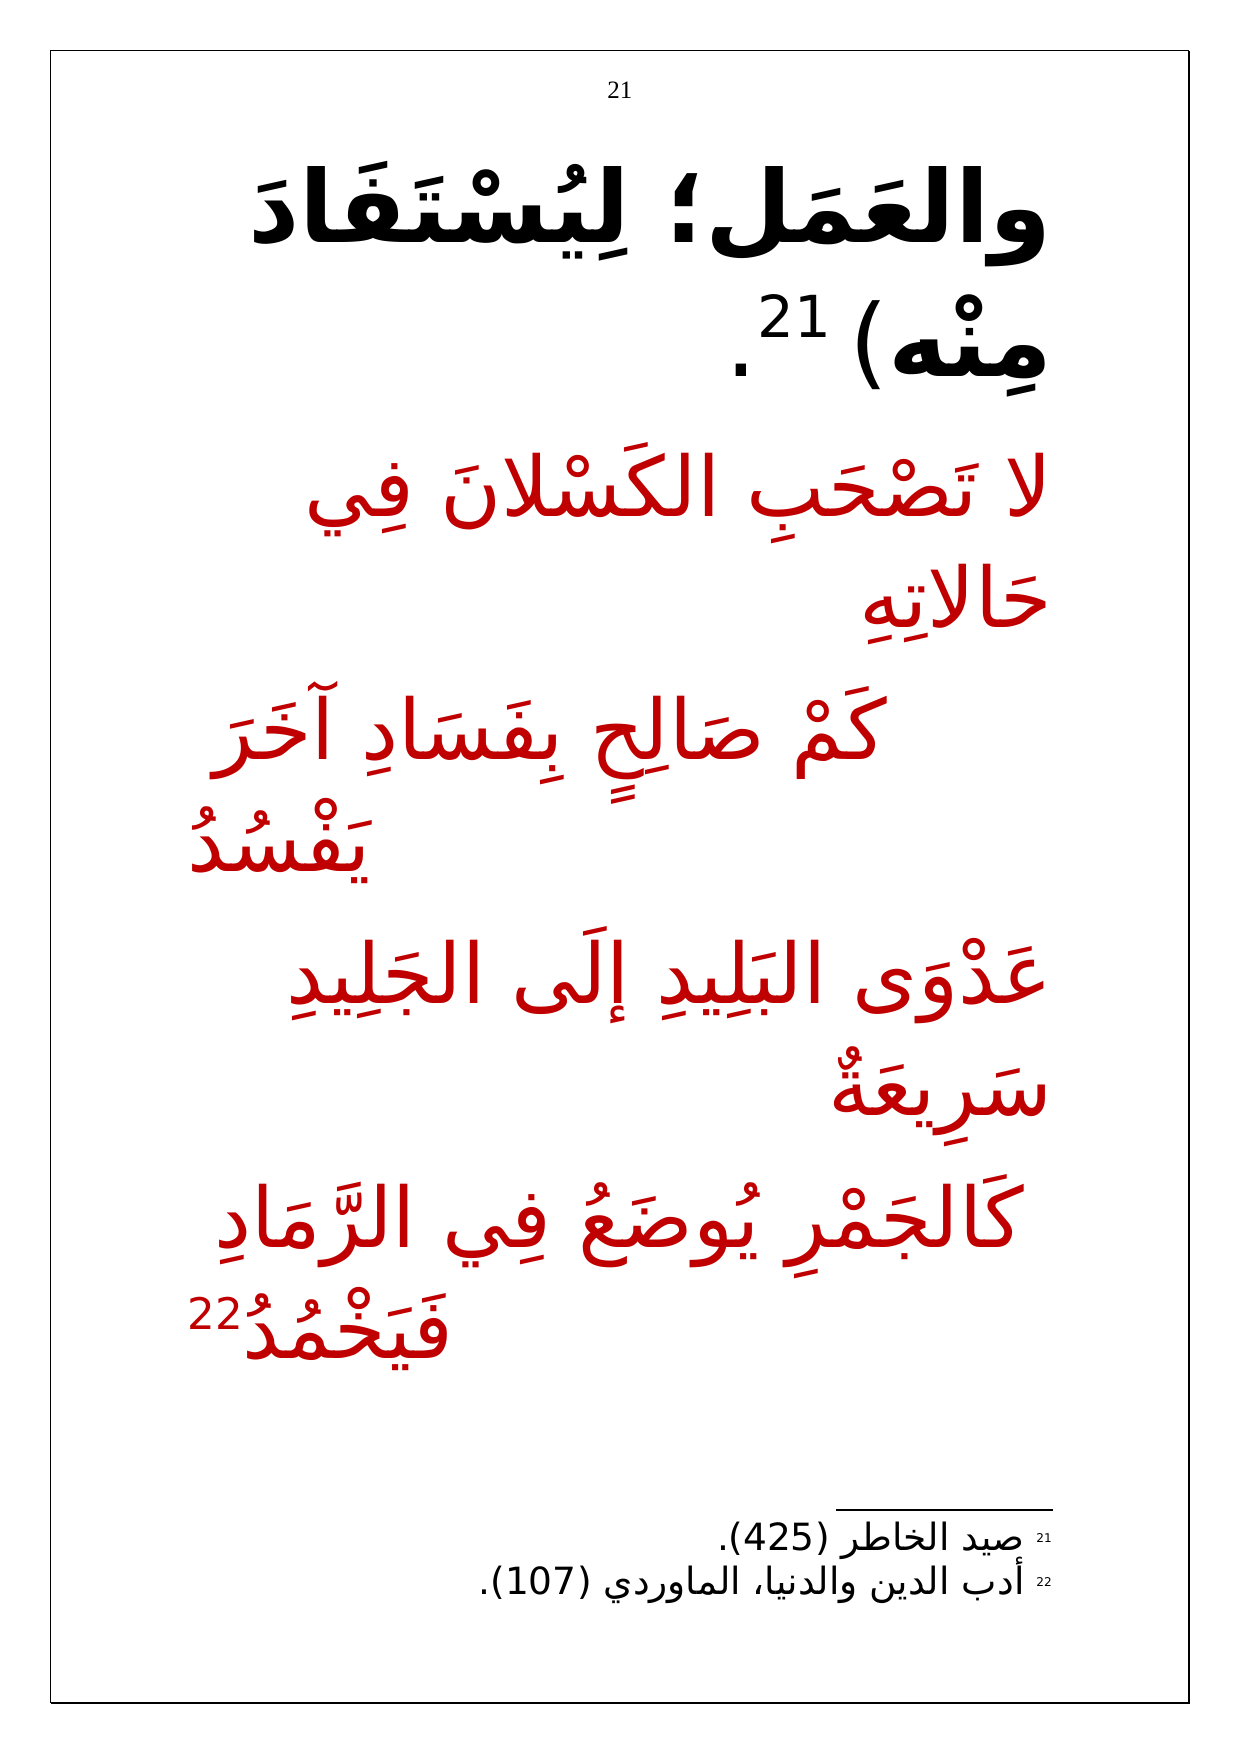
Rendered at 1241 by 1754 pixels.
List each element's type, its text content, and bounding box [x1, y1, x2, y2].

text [187, 150, 1052, 400]
text كَالجَمْرِ يُوضَعُ فِي الرَّمَادِ فَيَخْمُدُ [187, 1170, 1052, 1378]
text عَدْوَى البَلِيدِ إلَى الجَلِيدِ سَرِيعَةٌ [187, 926, 1052, 1134]
text كَمْ صَالِحٍ بِفَسَادِ آخَرَ يَفْسُدُ [187, 682, 1052, 891]
text لا تَصْحَبِ الكَسْلانَ فِي حَالاتِهِ [187, 438, 1052, 647]
